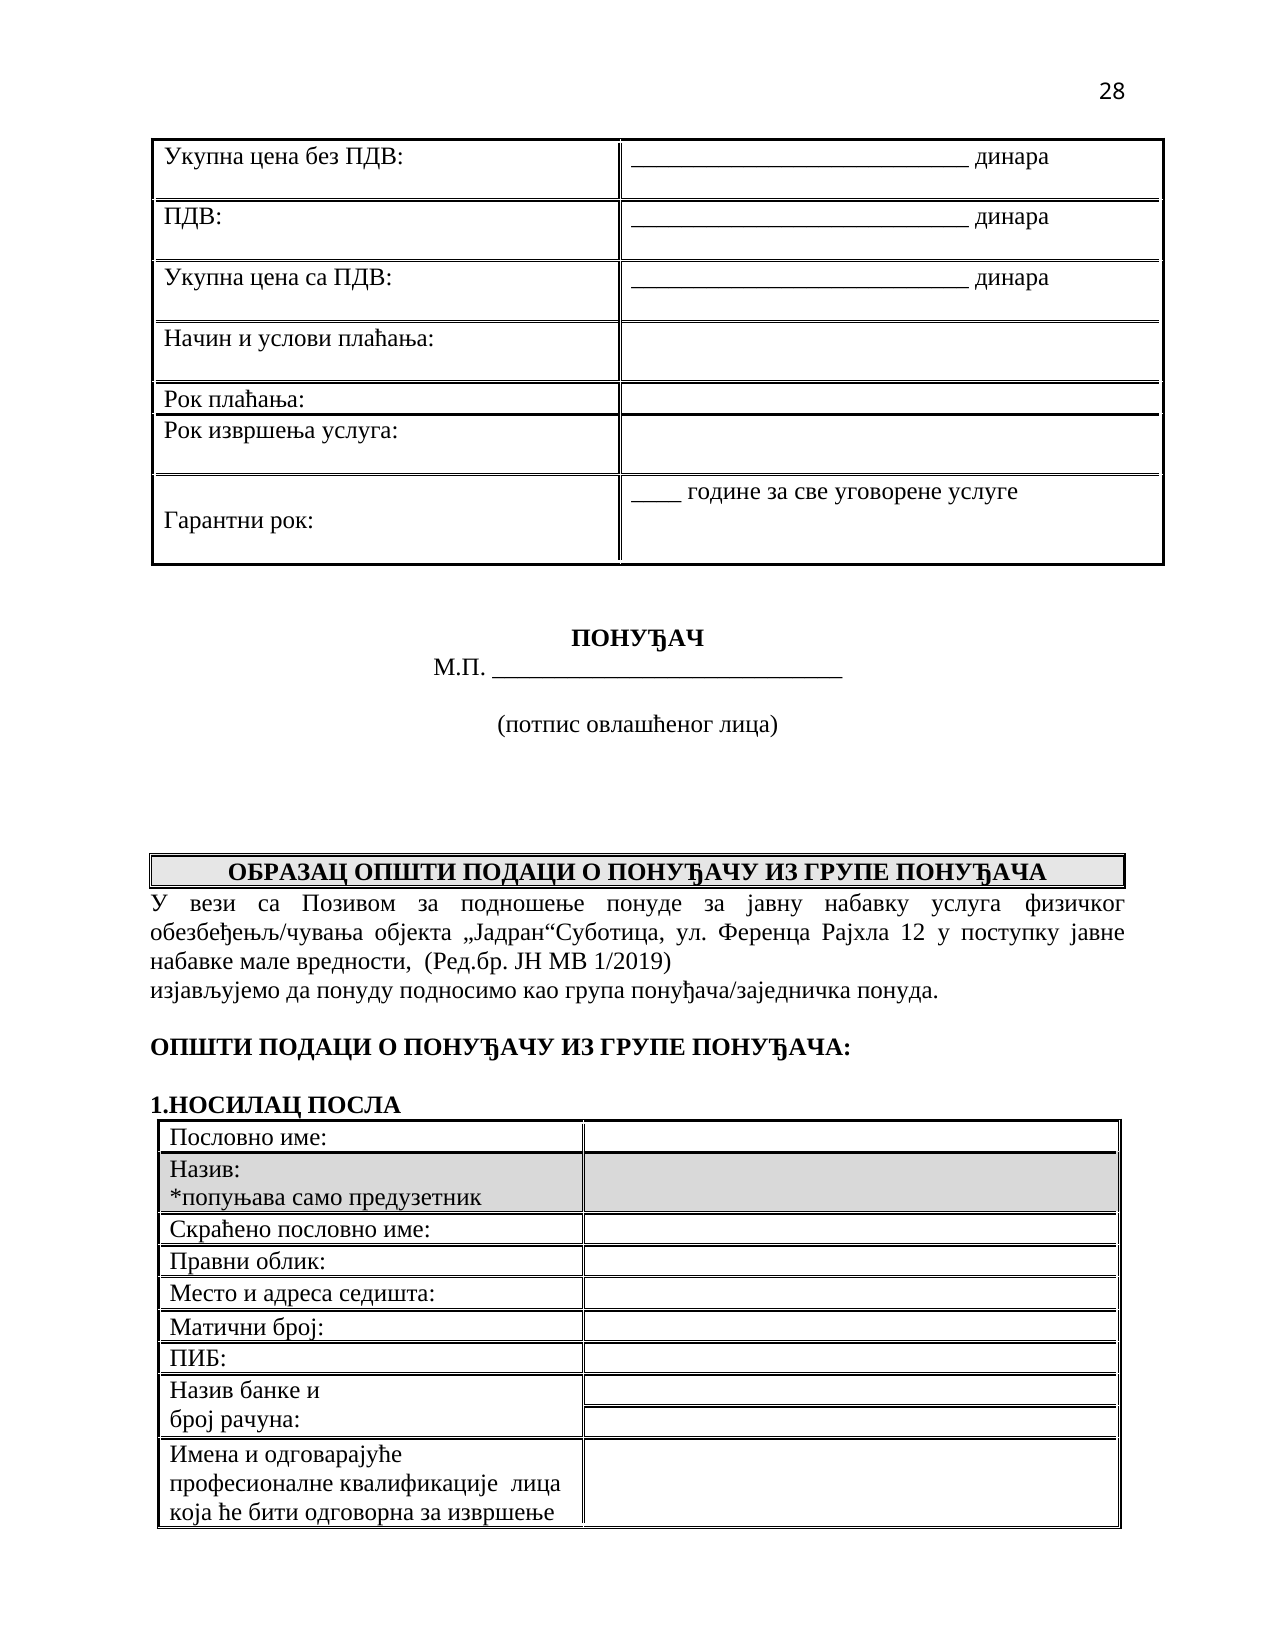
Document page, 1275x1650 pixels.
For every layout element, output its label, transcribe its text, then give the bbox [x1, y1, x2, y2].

table_cell [622, 320, 1162, 380]
table_cell Гарантни рок: [154, 473, 620, 563]
text (потпис овлашћеног лица) [150, 709, 1125, 738]
table_cell [583, 1340, 1120, 1372]
table_cell Правни облик: [158, 1243, 583, 1275]
table_cell Рок извршења услуга: [152, 413, 618, 473]
table_header Пословно име: [160, 1122, 583, 1151]
table_cell [622, 413, 1163, 473]
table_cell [160, 1436, 583, 1526]
table_cell Назив: *попуњава само предузетник [158, 1151, 582, 1211]
text У вези са Позивом за подношење понуде за јавну набавку услуга физичког обезбеђењљ/чувања објекта „Јадран“Суботица, ул. Ференца Рајхла 12 у поступку јавне набавке мале вредности, (Ред.бр. ЈН МВ 1/2019) [150, 889, 1125, 975]
table_cell ___________________________ динара [622, 259, 1162, 320]
table_cell Укупна цена са ПДВ: [154, 259, 619, 320]
table_cell [583, 1308, 1120, 1340]
table_cell ____ године за све уговорене услуге [620, 473, 1162, 563]
table_cell ___________________________ динара [620, 140, 1162, 198]
table_cell ПДВ: [152, 198, 620, 259]
text изјављујемо да понуду подносимо као група понуђача/заједничка понуда. [150, 975, 1125, 1003]
table_cell Начин и услови плаћања: [154, 320, 618, 380]
table_cell ___________________________ динара [620, 198, 1163, 259]
table_cell Рок плаћања: [152, 380, 620, 412]
table_cell [585, 1151, 1120, 1211]
table_cell [585, 1275, 1118, 1308]
table_cell Укупна цена без ПДВ: [154, 141, 620, 198]
table_header ОБРАЗАЦ ОПШТИ ПОДАЦИ О ПОНУЂАЧУ ИЗ ГРУПЕ ПОНУЂАЧА [152, 857, 1123, 885]
text ОПШТИ ПОДАЦИ О ПОНУЂАЧУ ИЗ ГРУПЕ ПОНУЂАЧА: [150, 1032, 1125, 1061]
text ПОНУЂАЧ [150, 623, 1125, 652]
text М.П. ____________________________ [150, 652, 1125, 681]
table_header [583, 1120, 1118, 1151]
table_cell [583, 1243, 1120, 1275]
table_cell [583, 1436, 1118, 1526]
table_cell [585, 1211, 1118, 1243]
table_cell Скраћено пословно име: [160, 1211, 582, 1243]
table_cell [583, 1404, 1120, 1436]
table_cell Место и адреса седишта: [160, 1275, 582, 1308]
table_cell Матични број: [158, 1308, 583, 1340]
table_cell Назив банке и број рачуна: [160, 1372, 582, 1436]
text 1.НОСИЛАЦ ПОСЛА [150, 1090, 1125, 1118]
table_cell [620, 380, 1163, 412]
table_cell ПИБ: [158, 1340, 583, 1372]
table_cell [585, 1372, 1118, 1404]
